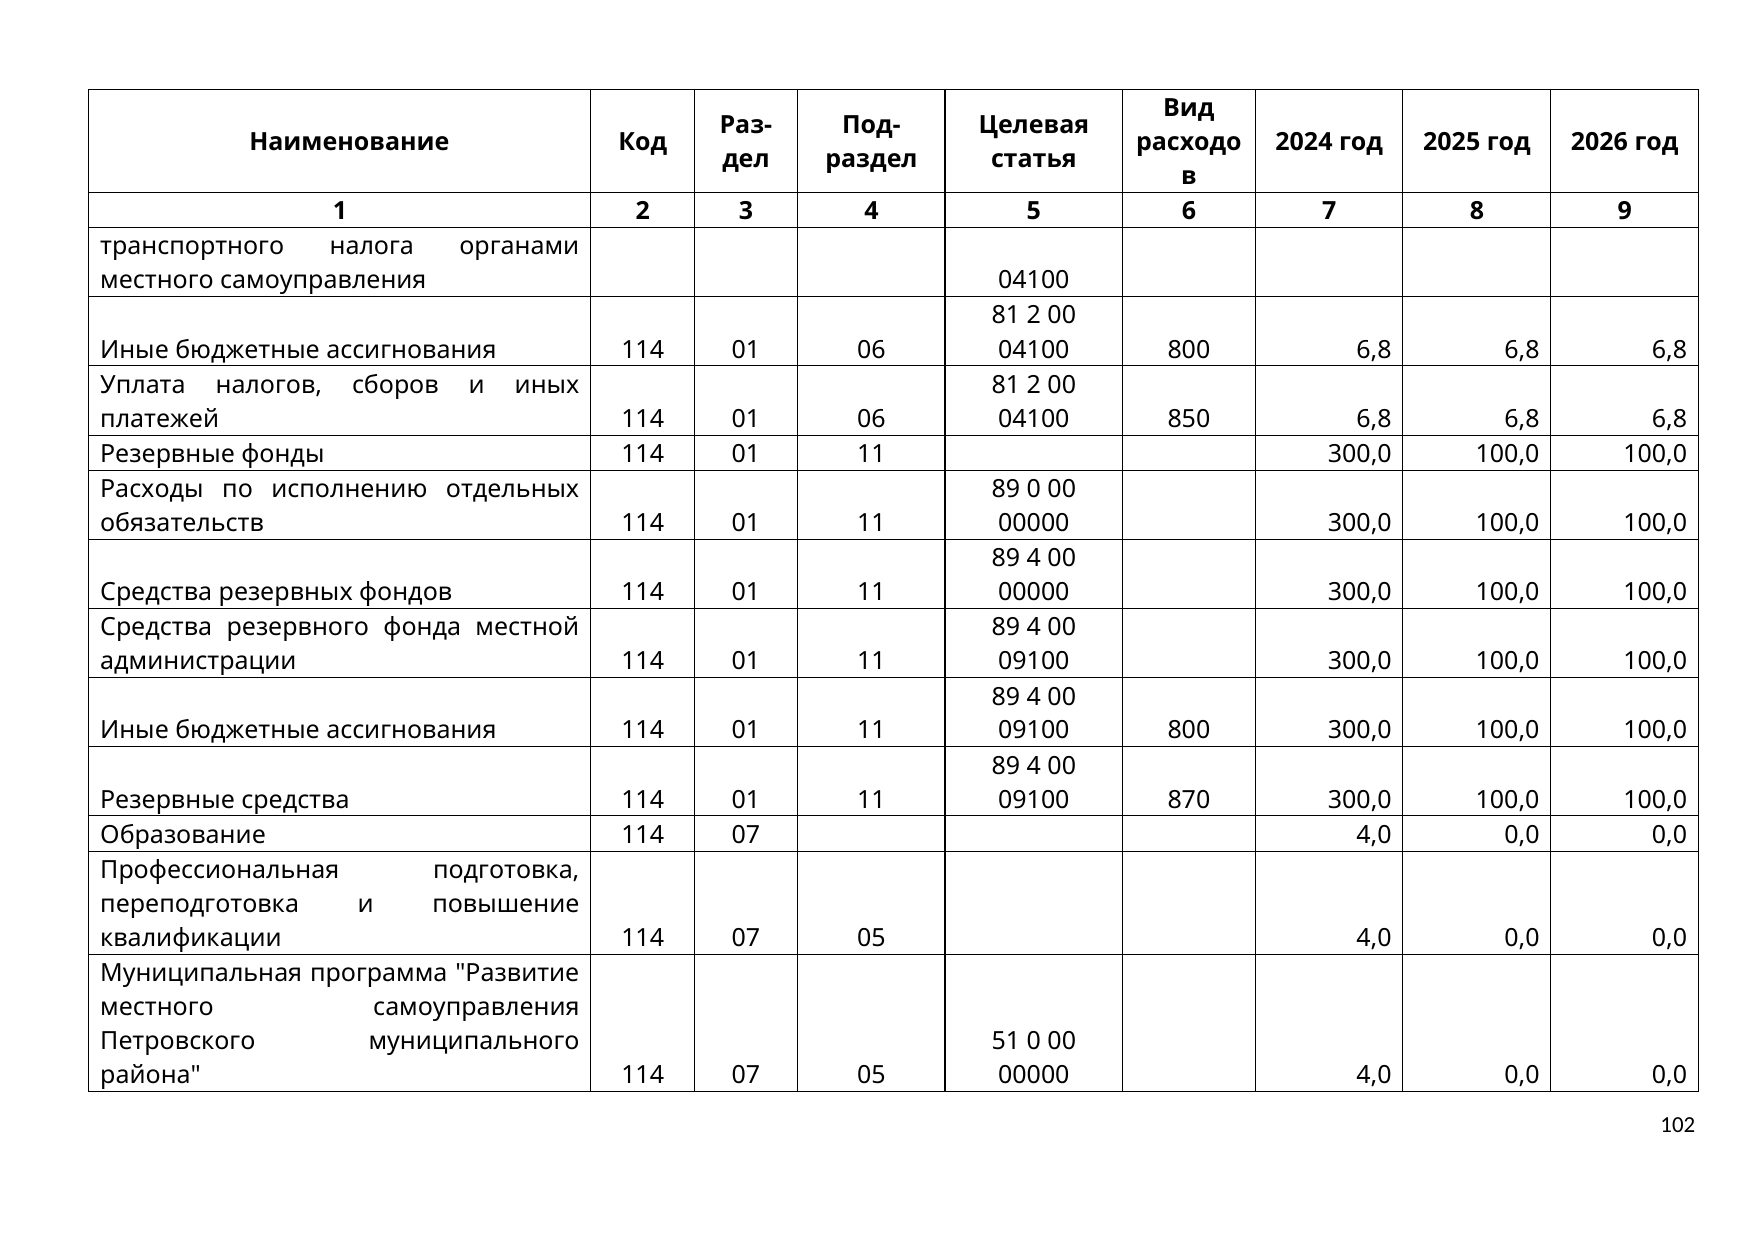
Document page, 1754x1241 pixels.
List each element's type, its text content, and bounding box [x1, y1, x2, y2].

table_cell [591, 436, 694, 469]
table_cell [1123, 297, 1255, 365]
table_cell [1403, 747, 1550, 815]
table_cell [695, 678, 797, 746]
table_header 2025 год [1403, 90, 1550, 192]
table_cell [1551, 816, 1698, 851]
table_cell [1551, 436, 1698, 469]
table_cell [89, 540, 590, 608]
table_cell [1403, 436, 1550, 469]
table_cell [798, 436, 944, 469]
table_cell 3 [695, 193, 797, 227]
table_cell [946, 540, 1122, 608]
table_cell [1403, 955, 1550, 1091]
table_cell 2 [591, 193, 694, 227]
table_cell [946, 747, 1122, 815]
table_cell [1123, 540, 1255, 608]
table_header 2026 год [1551, 90, 1698, 192]
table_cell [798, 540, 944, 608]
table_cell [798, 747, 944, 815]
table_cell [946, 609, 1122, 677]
table_cell 8 [1403, 193, 1550, 227]
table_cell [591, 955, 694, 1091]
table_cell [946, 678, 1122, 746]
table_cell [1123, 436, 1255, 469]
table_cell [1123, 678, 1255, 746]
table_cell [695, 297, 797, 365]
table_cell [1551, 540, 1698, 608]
table_cell 9 [1551, 193, 1698, 227]
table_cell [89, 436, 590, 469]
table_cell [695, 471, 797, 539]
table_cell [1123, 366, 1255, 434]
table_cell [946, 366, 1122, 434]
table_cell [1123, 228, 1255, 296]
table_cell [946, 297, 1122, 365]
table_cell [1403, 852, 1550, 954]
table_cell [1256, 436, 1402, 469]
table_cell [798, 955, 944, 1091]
table_header 2024 год [1256, 90, 1402, 192]
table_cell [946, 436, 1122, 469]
table_cell 6 [1123, 193, 1255, 227]
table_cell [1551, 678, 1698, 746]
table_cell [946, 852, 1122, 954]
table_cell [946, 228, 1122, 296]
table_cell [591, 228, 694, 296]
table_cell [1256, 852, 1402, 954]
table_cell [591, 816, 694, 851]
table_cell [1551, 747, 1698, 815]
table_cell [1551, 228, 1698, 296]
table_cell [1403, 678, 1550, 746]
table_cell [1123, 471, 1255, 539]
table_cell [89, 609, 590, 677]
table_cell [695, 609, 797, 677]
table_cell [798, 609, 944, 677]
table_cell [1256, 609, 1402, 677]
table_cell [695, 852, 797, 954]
table_header Вид расходов [1123, 90, 1255, 192]
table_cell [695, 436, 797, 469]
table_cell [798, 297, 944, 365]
table_header Наименование [89, 90, 590, 192]
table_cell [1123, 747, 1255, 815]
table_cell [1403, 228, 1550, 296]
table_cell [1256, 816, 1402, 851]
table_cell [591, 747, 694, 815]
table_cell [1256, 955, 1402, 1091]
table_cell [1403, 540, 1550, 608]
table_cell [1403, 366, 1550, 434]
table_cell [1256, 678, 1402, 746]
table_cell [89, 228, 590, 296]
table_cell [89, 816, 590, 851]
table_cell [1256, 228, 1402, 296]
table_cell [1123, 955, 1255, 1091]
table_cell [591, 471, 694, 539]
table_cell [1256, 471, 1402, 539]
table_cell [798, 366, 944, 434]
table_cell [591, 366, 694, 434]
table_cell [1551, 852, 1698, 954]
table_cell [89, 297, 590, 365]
table_header Раз-дел [695, 90, 797, 192]
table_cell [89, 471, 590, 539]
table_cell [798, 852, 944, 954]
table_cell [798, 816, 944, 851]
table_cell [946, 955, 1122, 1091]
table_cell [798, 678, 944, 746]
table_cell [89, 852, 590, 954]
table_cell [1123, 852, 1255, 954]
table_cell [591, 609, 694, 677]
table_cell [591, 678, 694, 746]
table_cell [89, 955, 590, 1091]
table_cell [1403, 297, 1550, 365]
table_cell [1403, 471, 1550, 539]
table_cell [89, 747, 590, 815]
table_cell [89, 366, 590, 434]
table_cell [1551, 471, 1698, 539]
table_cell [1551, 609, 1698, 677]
table_header Под-раздел [798, 90, 944, 192]
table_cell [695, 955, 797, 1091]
table_cell 5 [946, 193, 1122, 227]
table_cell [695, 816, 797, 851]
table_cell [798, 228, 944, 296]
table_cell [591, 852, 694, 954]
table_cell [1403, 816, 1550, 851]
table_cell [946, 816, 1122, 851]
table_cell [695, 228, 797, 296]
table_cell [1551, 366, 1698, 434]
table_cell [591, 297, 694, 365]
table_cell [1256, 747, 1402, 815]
table_cell 7 [1256, 193, 1402, 227]
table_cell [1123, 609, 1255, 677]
table_cell 4 [798, 193, 944, 227]
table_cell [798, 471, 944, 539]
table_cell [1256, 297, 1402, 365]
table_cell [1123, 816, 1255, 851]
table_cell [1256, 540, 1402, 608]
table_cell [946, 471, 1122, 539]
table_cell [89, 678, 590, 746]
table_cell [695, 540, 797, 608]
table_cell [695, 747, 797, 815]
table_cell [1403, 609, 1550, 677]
table_header Код [591, 90, 694, 192]
table_cell 1 [89, 193, 590, 227]
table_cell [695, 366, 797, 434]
table_header Целевая статья [946, 90, 1122, 192]
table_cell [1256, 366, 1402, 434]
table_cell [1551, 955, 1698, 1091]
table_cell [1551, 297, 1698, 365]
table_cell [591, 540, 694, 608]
